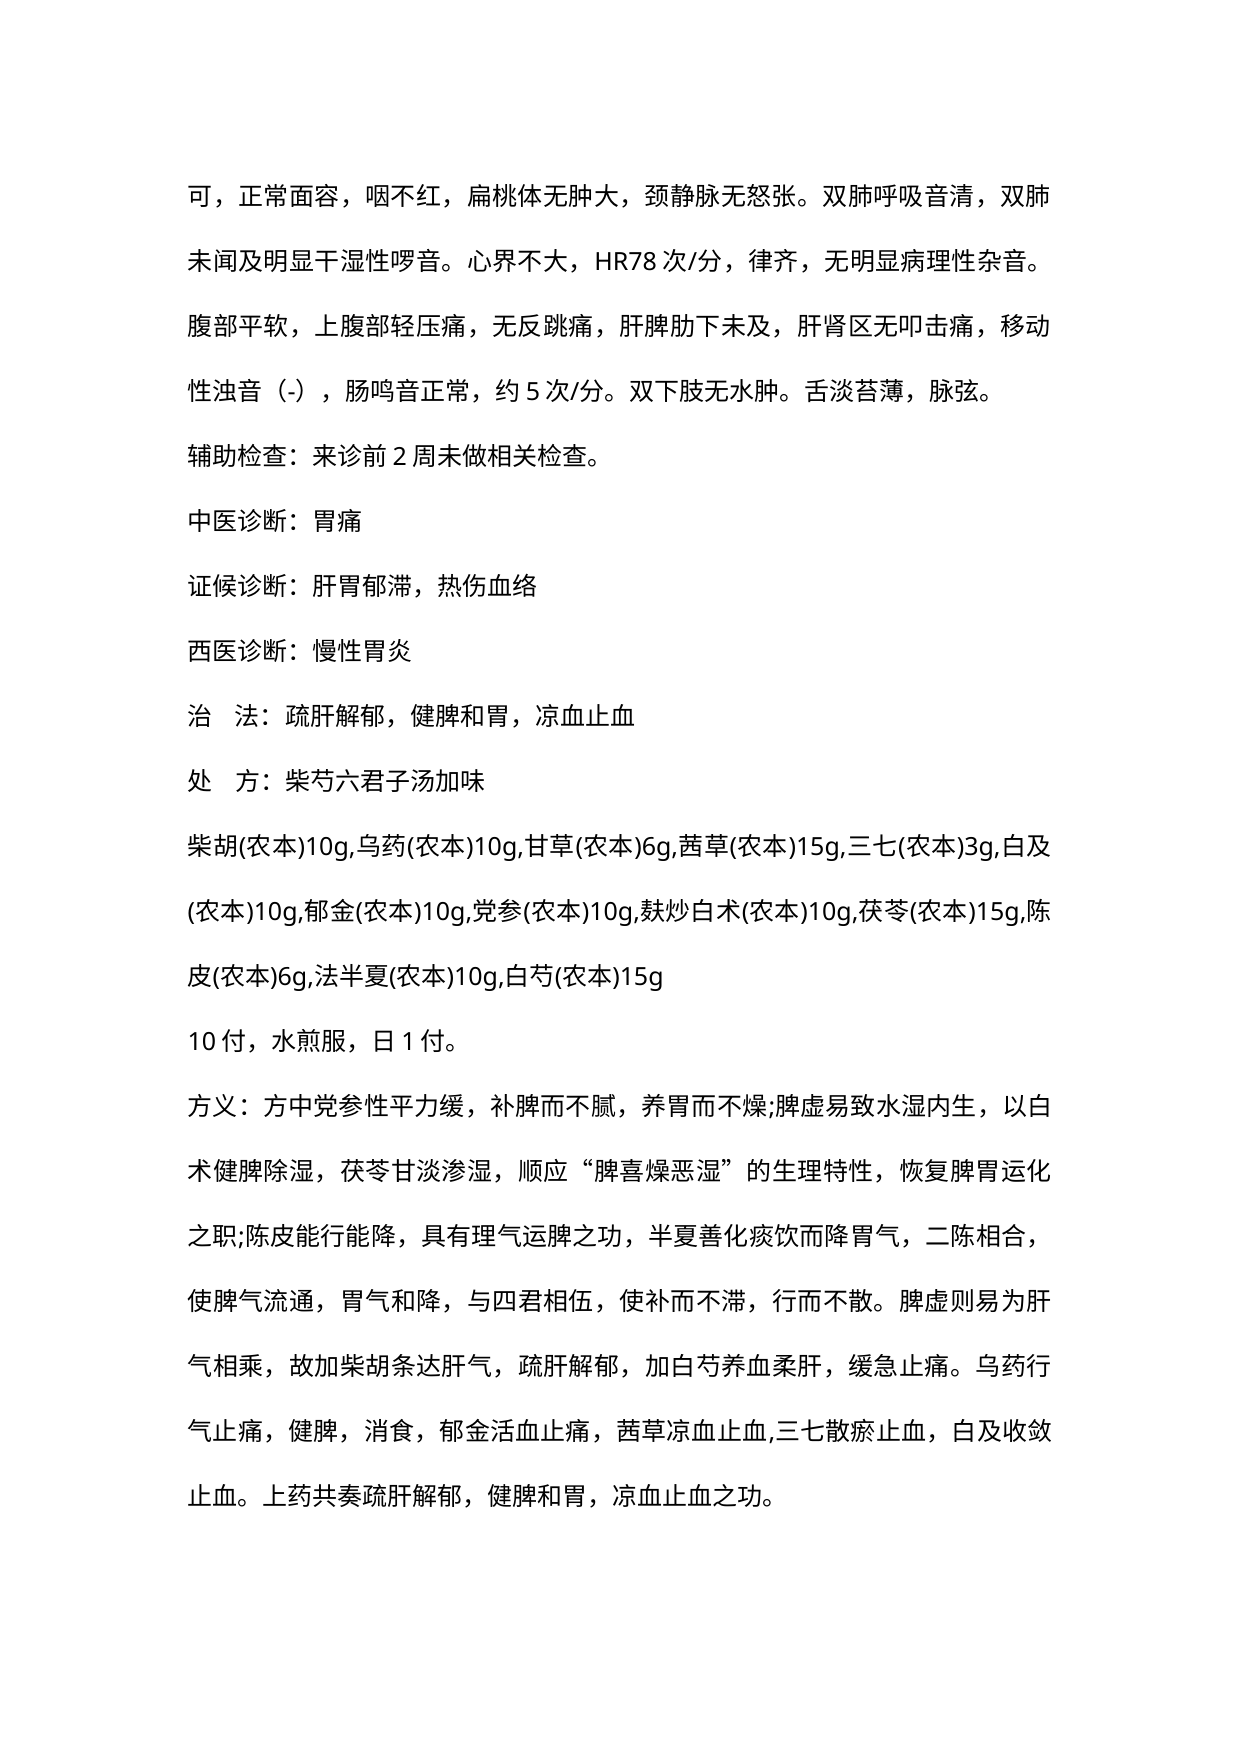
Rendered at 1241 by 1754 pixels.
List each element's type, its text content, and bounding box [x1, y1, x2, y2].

text 方义：方中党参性平力缓，补脾而不腻，养胃而不燥;脾虚易致水湿内生，以白术健脾除湿，茯苓甘淡渗湿，顺应“脾喜燥恶湿”的生理特性，恢复脾胃运化之职;陈皮能行能降，具有理气运脾之功，半夏善化痰饮而降胃气，二陈相合，使脾气流通，胃气和降，与四君相伍，使补而不滞，行而不散。脾虚则易为肝气相乘，故加柴胡条达肝气，疏肝解郁，加白芍养血柔肝，缓急止痛。乌药行气止痛，健脾，消食，郁金活血止痛，茜草凉血止血,三七散瘀止血，白及收敛止血。上药共奏疏肝解郁，健脾和胃，凉血止血之功。 [187, 1072, 1053, 1527]
text 中医诊断：胃痛 [187, 487, 1053, 552]
text 治 法：疏肝解郁，健脾和胃，凉血止血 [187, 682, 1053, 747]
text 10付，水煎服，日1付。 [187, 1007, 1053, 1072]
text 证候诊断：肝胃郁滞，热伤血络 [187, 552, 1053, 617]
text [187, 162, 1053, 422]
text 柴胡(农本)10g,乌药(农本)10g,甘草(农本)6g,茜草(农本)15g,三七(农本)3g,白及(农本)10g,郁金(农本)10g,党参(农本)10g,麸炒白术(农本)10g,茯苓(农本)15g,陈皮(农本)6g,法半夏(农本)10g,白芍(农本)15g [187, 812, 1053, 1007]
text 辅助检查：来诊前2周未做相关检查。 [187, 422, 1053, 487]
text 西医诊断：慢性胃炎 [187, 617, 1053, 682]
text 处 方：柴芍六君子汤加味 [187, 747, 1053, 812]
